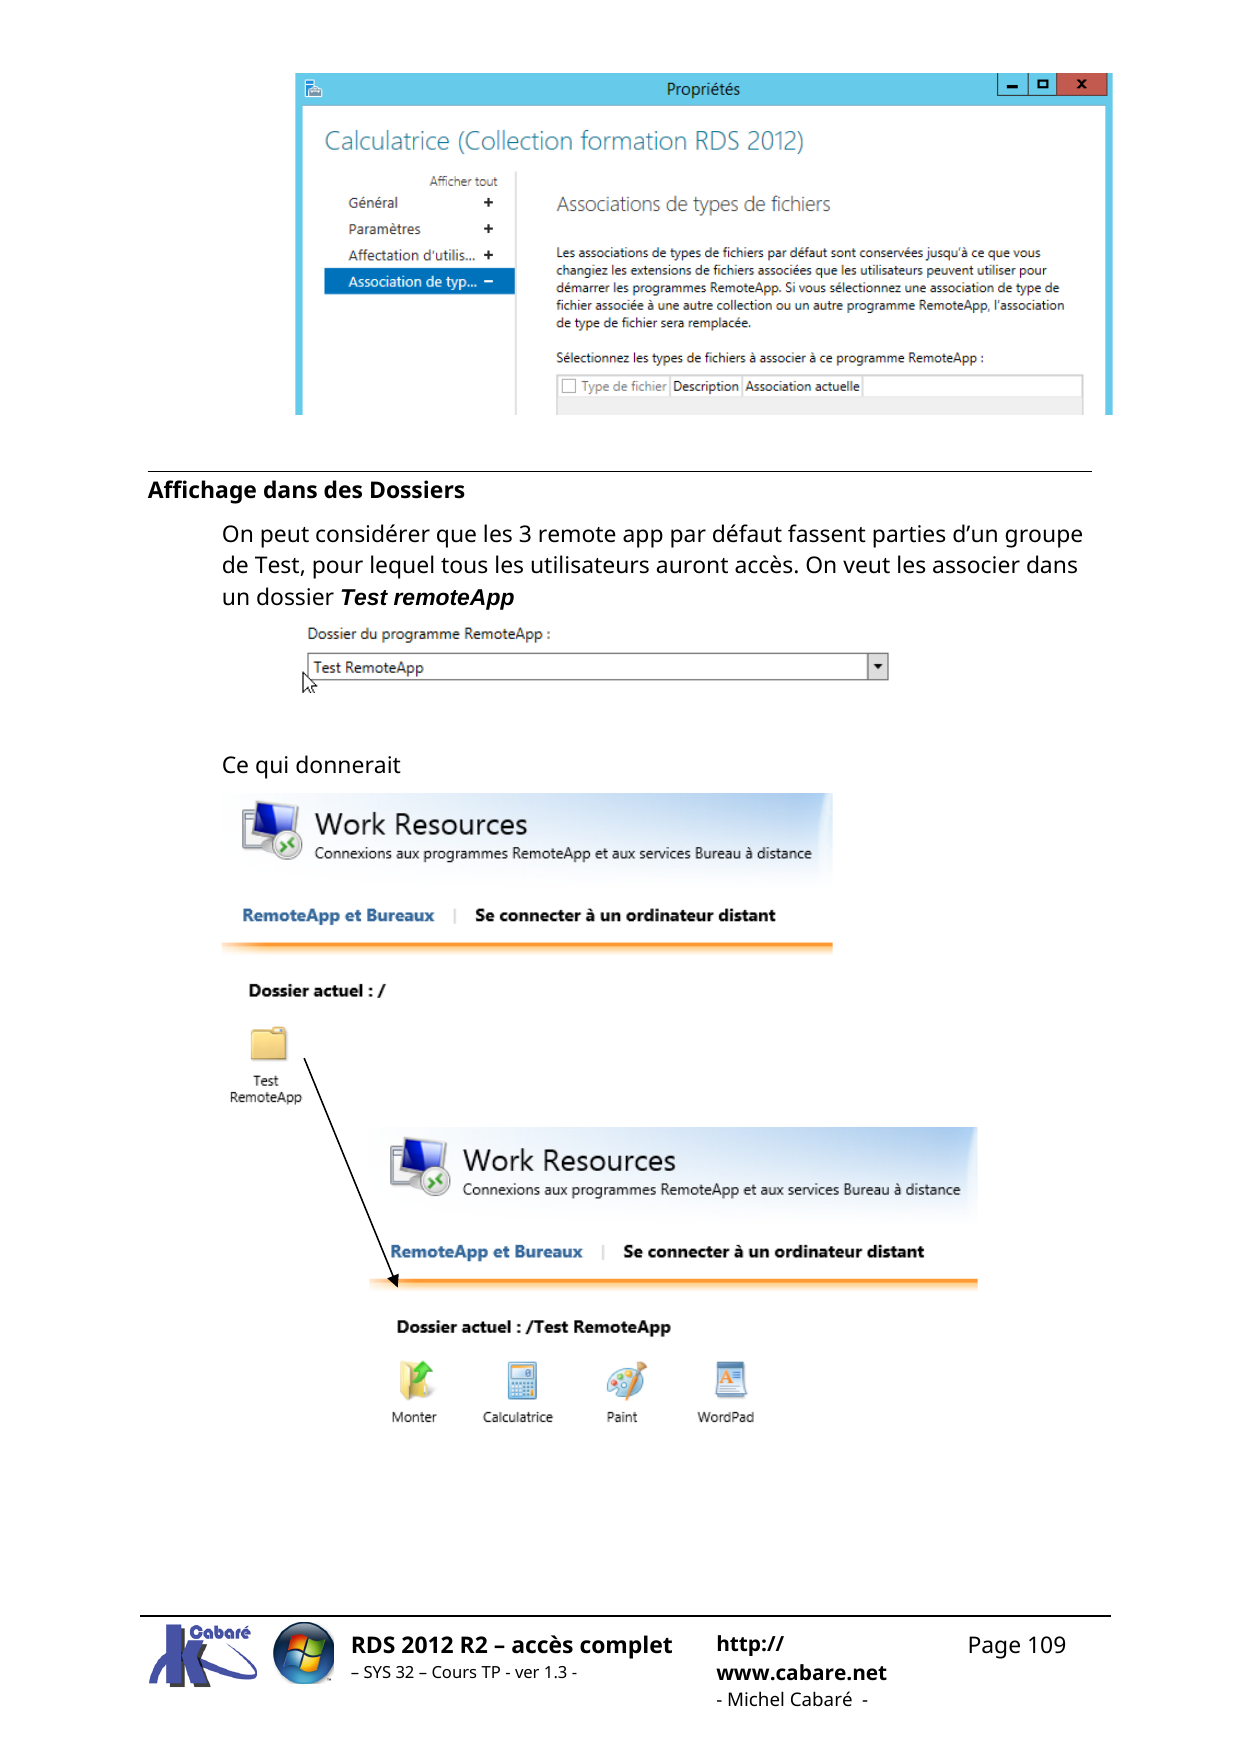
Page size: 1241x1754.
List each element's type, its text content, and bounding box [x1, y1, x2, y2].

picture [369, 1127, 978, 1446]
text On peut considérer que les 3 remote app par défaut fassent parties d’un groupe de Test, pour lequel tous les utilisateurs auront accès. On veut les associer dans un dossier Test remoteApp [222, 518, 1092, 612]
picture [221, 793, 833, 1116]
subtitle Affichage dans des Dossiers [148, 472, 1092, 506]
picture [273, 1622, 334, 1684]
text Ce qui donnerait [222, 749, 1092, 781]
picture [147, 1622, 258, 1689]
picture [295, 73, 1113, 415]
picture [295, 624, 895, 693]
